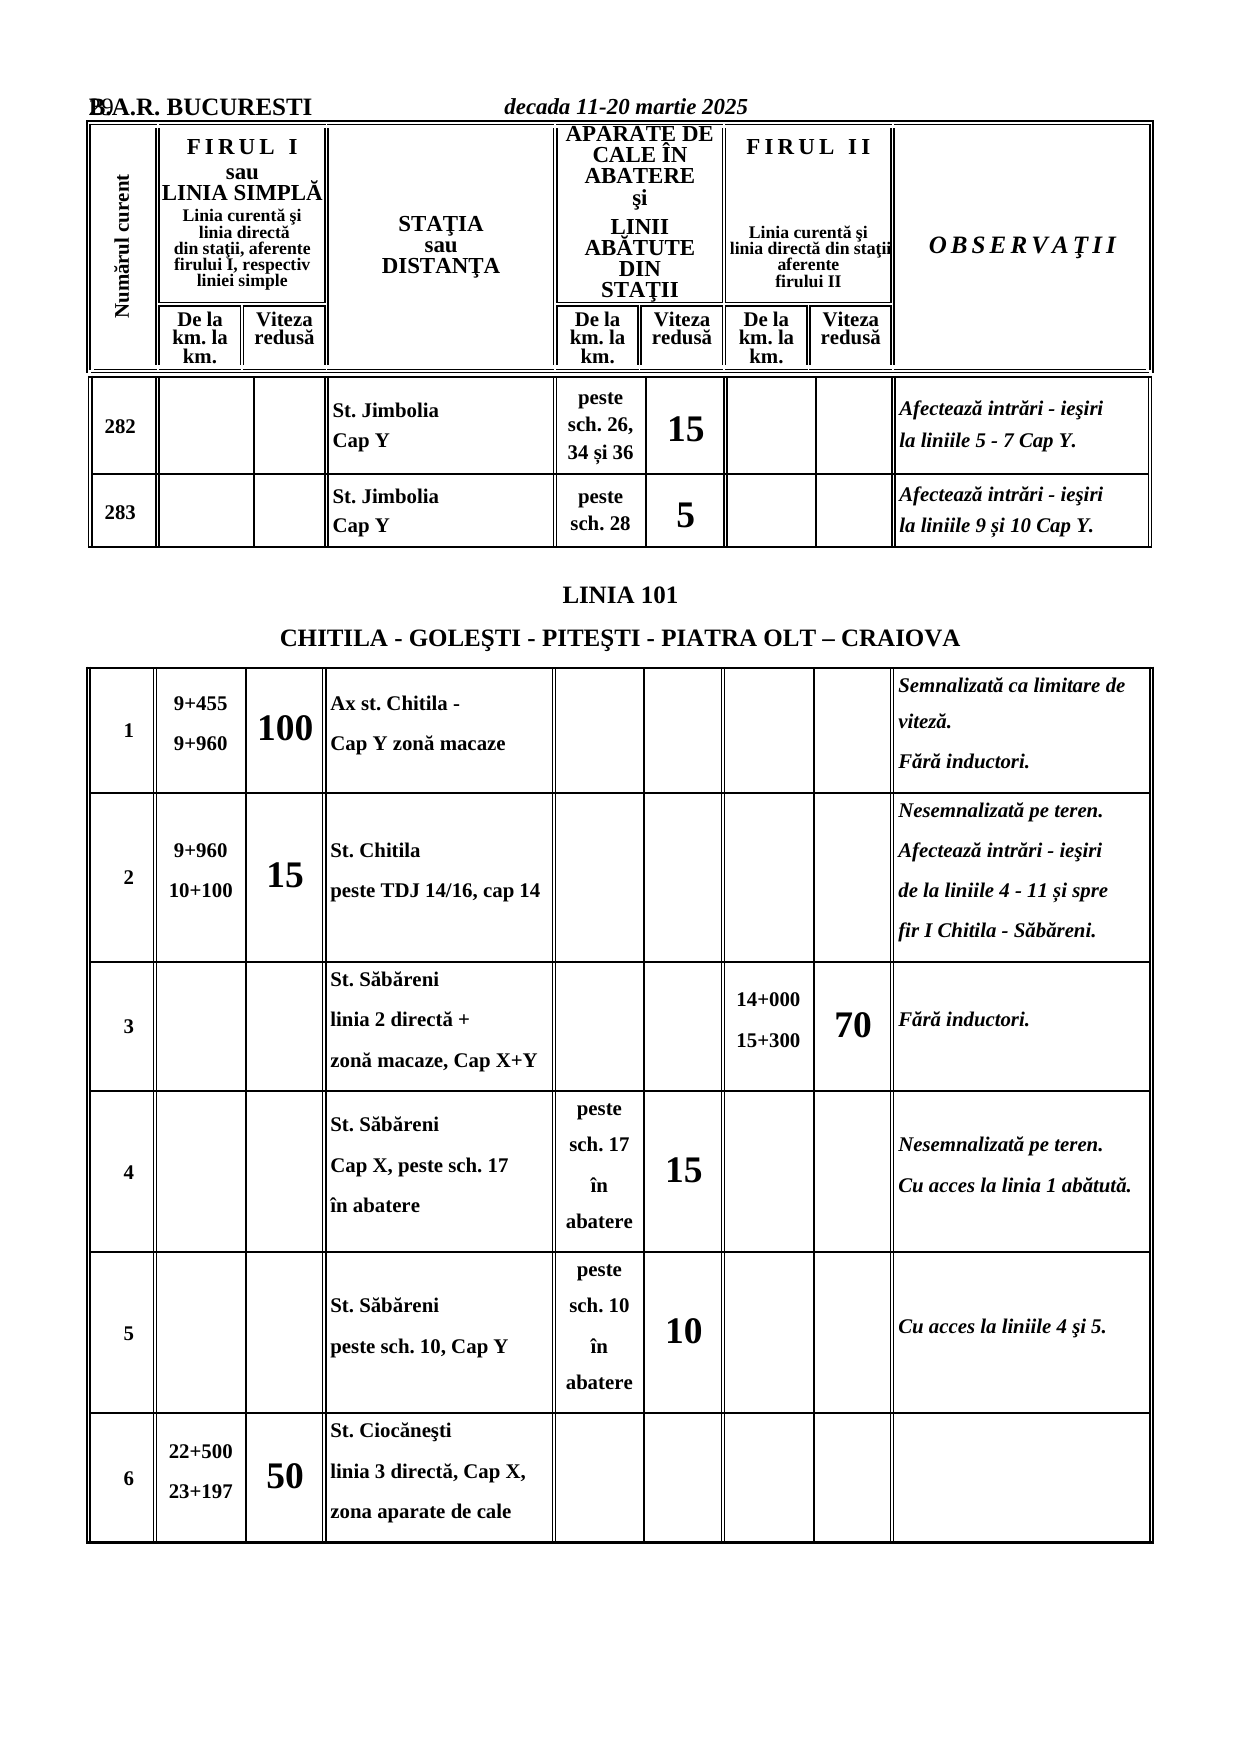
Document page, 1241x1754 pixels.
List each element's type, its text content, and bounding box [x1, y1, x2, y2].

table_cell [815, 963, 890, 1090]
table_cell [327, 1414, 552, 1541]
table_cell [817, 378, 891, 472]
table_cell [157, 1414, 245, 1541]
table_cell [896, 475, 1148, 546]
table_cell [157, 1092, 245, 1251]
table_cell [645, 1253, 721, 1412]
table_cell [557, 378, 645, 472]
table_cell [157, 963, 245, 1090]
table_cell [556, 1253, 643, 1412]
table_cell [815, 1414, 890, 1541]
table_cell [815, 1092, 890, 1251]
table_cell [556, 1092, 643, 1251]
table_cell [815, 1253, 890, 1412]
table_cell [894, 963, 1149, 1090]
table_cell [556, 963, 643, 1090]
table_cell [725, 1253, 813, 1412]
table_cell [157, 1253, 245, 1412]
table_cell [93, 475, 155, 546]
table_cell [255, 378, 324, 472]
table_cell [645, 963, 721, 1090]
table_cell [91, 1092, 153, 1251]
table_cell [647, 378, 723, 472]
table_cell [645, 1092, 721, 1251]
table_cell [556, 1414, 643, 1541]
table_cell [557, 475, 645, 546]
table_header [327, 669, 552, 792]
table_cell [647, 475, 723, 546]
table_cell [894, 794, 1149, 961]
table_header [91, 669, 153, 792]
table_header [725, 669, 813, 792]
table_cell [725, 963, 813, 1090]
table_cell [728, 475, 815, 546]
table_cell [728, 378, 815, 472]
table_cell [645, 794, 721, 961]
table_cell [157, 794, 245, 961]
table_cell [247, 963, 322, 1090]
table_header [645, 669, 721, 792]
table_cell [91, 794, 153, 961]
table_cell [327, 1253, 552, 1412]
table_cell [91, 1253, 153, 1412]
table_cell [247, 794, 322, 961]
subtitle CHITILA - GOLEŞTI - PITEŞTI - PIATRA OLT – CRAIOVA [89, 623, 1152, 652]
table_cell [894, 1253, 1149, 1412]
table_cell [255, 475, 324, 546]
subtitle LINIA 101 [89, 580, 1152, 609]
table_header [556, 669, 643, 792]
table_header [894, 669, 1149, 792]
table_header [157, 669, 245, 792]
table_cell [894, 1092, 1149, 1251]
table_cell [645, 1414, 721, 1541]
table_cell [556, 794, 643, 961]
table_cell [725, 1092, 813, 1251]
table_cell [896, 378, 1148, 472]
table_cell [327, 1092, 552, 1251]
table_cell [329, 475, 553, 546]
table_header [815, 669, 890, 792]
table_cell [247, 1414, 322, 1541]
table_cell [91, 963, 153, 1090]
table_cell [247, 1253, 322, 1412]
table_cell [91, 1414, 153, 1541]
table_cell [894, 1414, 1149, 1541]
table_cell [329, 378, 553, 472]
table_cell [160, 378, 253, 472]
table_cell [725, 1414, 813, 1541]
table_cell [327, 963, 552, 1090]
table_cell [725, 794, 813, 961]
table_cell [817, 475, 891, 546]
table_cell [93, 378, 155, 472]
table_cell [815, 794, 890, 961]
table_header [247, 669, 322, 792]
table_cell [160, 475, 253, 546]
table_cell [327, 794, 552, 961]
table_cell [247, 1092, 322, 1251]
